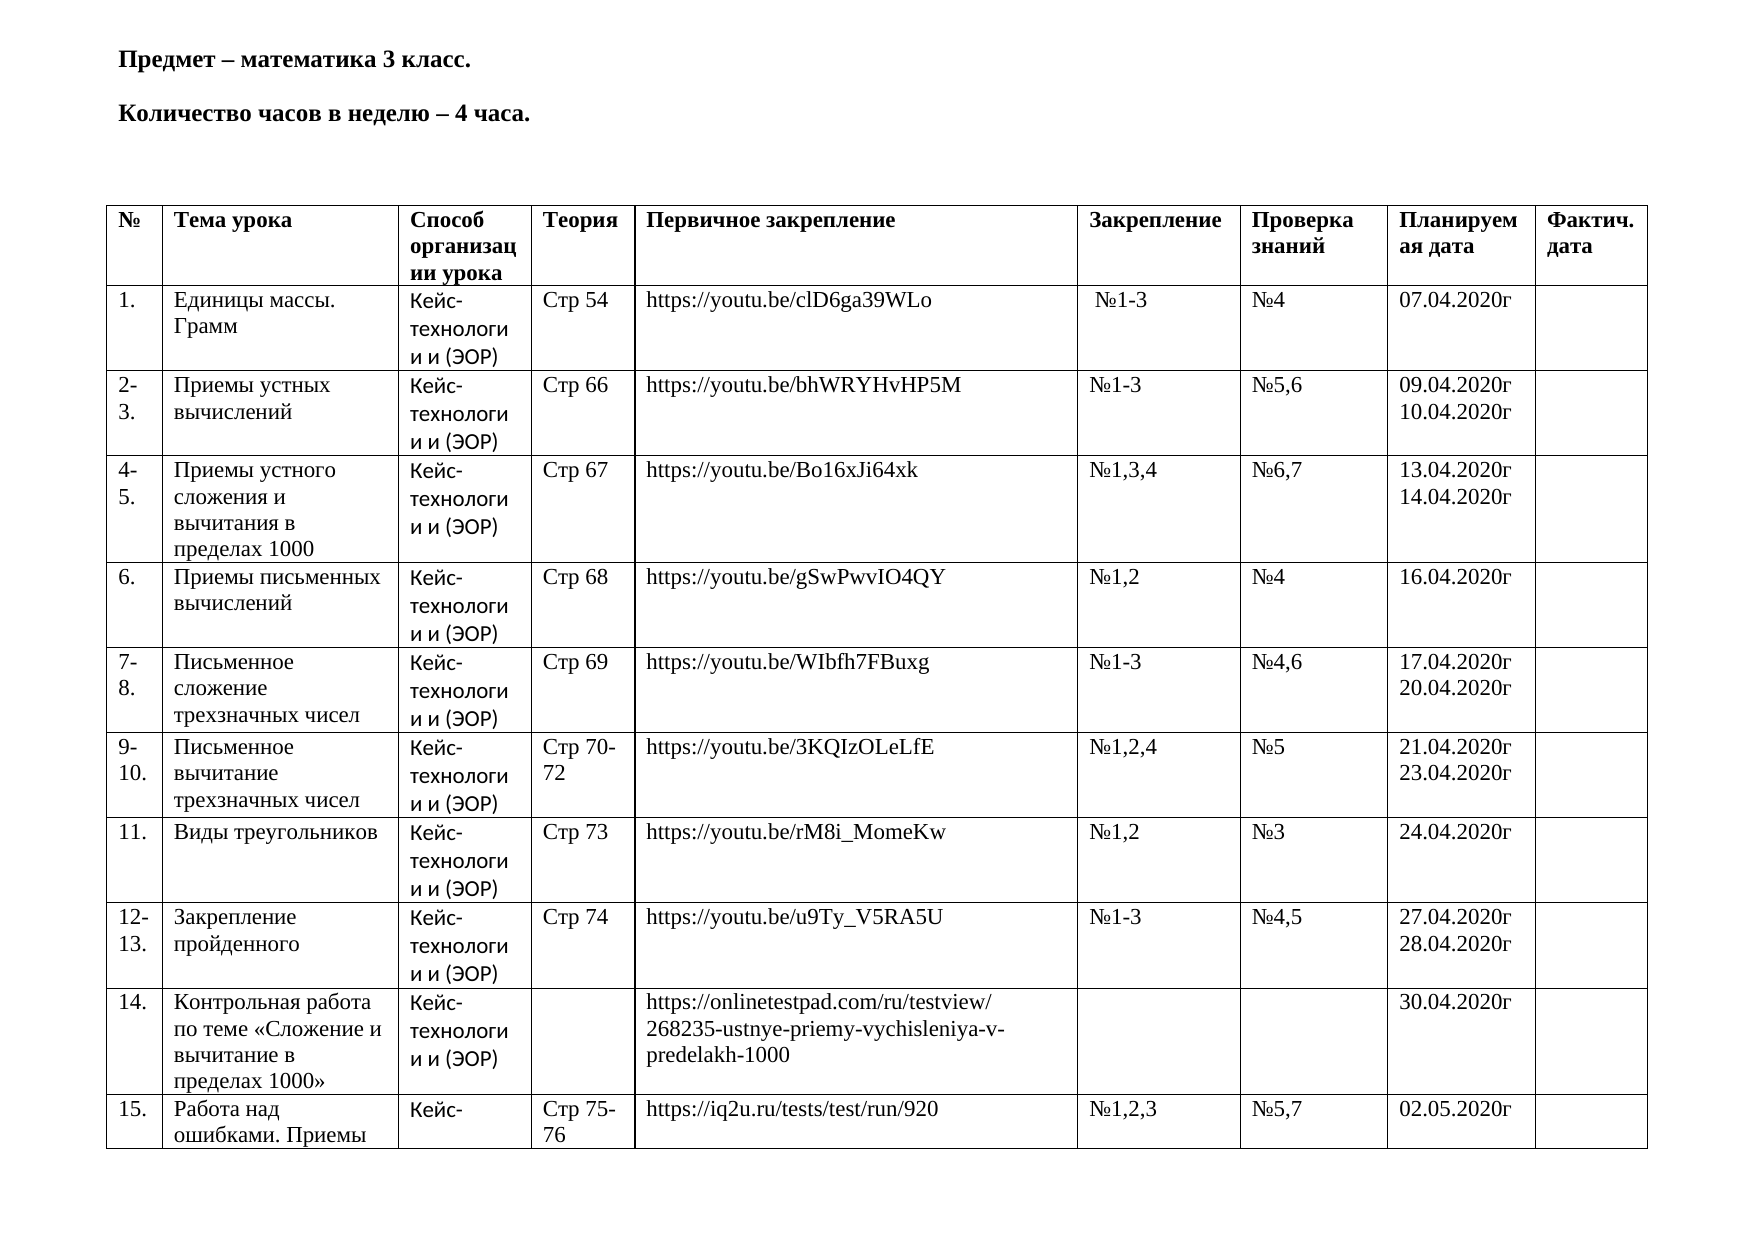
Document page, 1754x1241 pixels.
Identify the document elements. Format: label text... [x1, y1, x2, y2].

table_header Способ организации урока [399, 206, 531, 285]
table_cell https://onlinetestpad.com/ru/testview/268235-ustnye-priemy-vychisleniya-v-predelakh-1000 [636, 989, 1077, 1094]
table_cell №4,6 [1241, 648, 1387, 732]
table_cell Стр 69 [532, 648, 634, 732]
table_cell №5,7 [1241, 1095, 1387, 1148]
table_cell [1536, 563, 1647, 647]
table_cell №1,2 [1078, 818, 1240, 902]
table_cell №1,2 [1078, 563, 1240, 647]
table_cell [1536, 818, 1647, 902]
table_cell https://youtu.be/clD6ga39WLo [636, 286, 1077, 370]
table_cell 2-3. [107, 371, 162, 455]
table_cell 17.04.2020г 20.04.2020г [1388, 648, 1535, 732]
table_cell 09.04.2020г 10.04.2020г [1388, 371, 1535, 455]
table_cell Стр 68 [532, 563, 634, 647]
table_cell №4 [1241, 286, 1387, 370]
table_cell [163, 1095, 398, 1148]
table_cell https://youtu.be/u9Ty_V5RA5U [636, 903, 1077, 987]
table_cell 30.04.2020г [1388, 989, 1535, 1094]
table_cell [532, 989, 634, 1094]
table_cell [1536, 648, 1647, 732]
table_cell 02.05.2020г [1388, 1095, 1535, 1148]
table_cell 9-10. [107, 733, 162, 817]
table_header Фактич. дата [1536, 206, 1647, 285]
table_cell №1,2,4 [1078, 733, 1240, 817]
table_cell Письменное вычитание трехзначных чисел [163, 733, 398, 817]
table_cell №1,2,3 [1078, 1095, 1240, 1148]
table_cell Стр 67 [532, 456, 634, 562]
table_cell Контрольная работа по теме «Сложение и вычитание в пределах 1000» [163, 989, 398, 1094]
table_cell 12-13. [107, 903, 162, 987]
table_cell Виды треугольников [163, 818, 398, 902]
table_cell Стр 70-72 [532, 733, 634, 817]
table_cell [636, 1095, 1077, 1148]
table_cell [1536, 286, 1647, 370]
table_cell 1. [107, 286, 162, 370]
table_cell Приемы письменных вычислений [163, 563, 398, 647]
table_cell 4-5. [107, 456, 162, 562]
table_cell Стр 73 [532, 818, 634, 902]
table_cell [1536, 903, 1647, 987]
table_cell Стр 66 [532, 371, 634, 455]
table_header Планируемая дата [1388, 206, 1535, 285]
table_cell https://youtu.be/gSwPwvIO4QY [636, 563, 1077, 647]
table_cell 24.04.2020г [1388, 818, 1535, 902]
table_cell https://youtu.be/rM8i_MomeKw [636, 818, 1077, 902]
table_cell Приемы устных вычислений [163, 371, 398, 455]
table_cell [1536, 989, 1647, 1094]
table_cell Стр 74 [532, 903, 634, 987]
table_cell Закрепление пройденного [163, 903, 398, 987]
table_cell [1078, 989, 1240, 1094]
table_header Теория [532, 206, 634, 285]
table_cell [1536, 371, 1647, 455]
table_cell №5,6 [1241, 371, 1387, 455]
table_cell №4 [1241, 563, 1387, 647]
table_cell Кейс-технологии и (ЭОР) [399, 989, 531, 1094]
table_cell Приемы устного сложения и вычитания в пределах 1000 [163, 456, 398, 562]
table_cell Кейс-технологии и (ЭОР) [399, 648, 531, 732]
table_cell 15. [107, 1095, 162, 1148]
table_header Первичное закрепление [636, 206, 1077, 285]
table_cell [1536, 456, 1647, 562]
table_cell №1-3 [1078, 371, 1240, 455]
table_cell №1-3 [1078, 903, 1240, 987]
table_header Тема урока [163, 206, 398, 285]
table_cell №1-3 [1078, 286, 1240, 370]
table_cell №1-3 [1078, 648, 1240, 732]
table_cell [399, 1095, 531, 1148]
table_header Проверка знаний [1241, 206, 1387, 285]
table_cell Единицы массы. Грамм [163, 286, 398, 370]
table_cell №3 [1241, 818, 1387, 902]
text Предмет – математика 3 класс. [118, 44, 1636, 73]
table_header № [107, 206, 162, 285]
table_cell Кейс-технологии и (ЭОР) [399, 818, 531, 902]
table_cell №6,7 [1241, 456, 1387, 562]
table_cell Кейс-технологии и (ЭОР) [399, 371, 531, 455]
table_cell 27.04.2020г 28.04.2020г [1388, 903, 1535, 987]
table_cell 21.04.2020г 23.04.2020г [1388, 733, 1535, 817]
table_cell [1536, 733, 1647, 817]
table_cell https://youtu.be/bhWRYHvHP5M [636, 371, 1077, 455]
table_cell 07.04.2020г [1388, 286, 1535, 370]
table_cell №5 [1241, 733, 1387, 817]
table_cell 14. [107, 989, 162, 1094]
table_cell №1,3,4 [1078, 456, 1240, 562]
table_cell 16.04.2020г [1388, 563, 1535, 647]
table_cell [1536, 1095, 1647, 1148]
table_cell Кейс-технологии и (ЭОР) [399, 733, 531, 817]
text Количество часов в неделю – 4 часа. [118, 98, 1636, 127]
table_cell 6. [107, 563, 162, 647]
table_cell Стр 75-76 [532, 1095, 634, 1148]
table_cell №4,5 [1241, 903, 1387, 987]
table_cell https://youtu.be/Bo16xJi64xk [636, 456, 1077, 562]
table_cell Кейс-технологии и (ЭОР) [399, 563, 531, 647]
table_cell https://youtu.be/WIbfh7FBuxg [636, 648, 1077, 732]
table_cell https://youtu.be/3KQIzOLeLfE [636, 733, 1077, 817]
table_cell Письменное сложение трехзначных чисел [163, 648, 398, 732]
table_cell 7-8. [107, 648, 162, 732]
table_cell Кейс-технологии и (ЭОР) [399, 456, 531, 562]
table_cell [1241, 989, 1387, 1094]
table_cell Кейс-технологии и (ЭОР) [399, 286, 531, 370]
table_cell Кейс-технологии и (ЭОР) [399, 903, 531, 987]
table_header Закрепление [1078, 206, 1240, 285]
table_cell 13.04.2020г 14.04.2020г [1388, 456, 1535, 562]
table_cell Стр 54 [532, 286, 634, 370]
table_cell 11. [107, 818, 162, 902]
